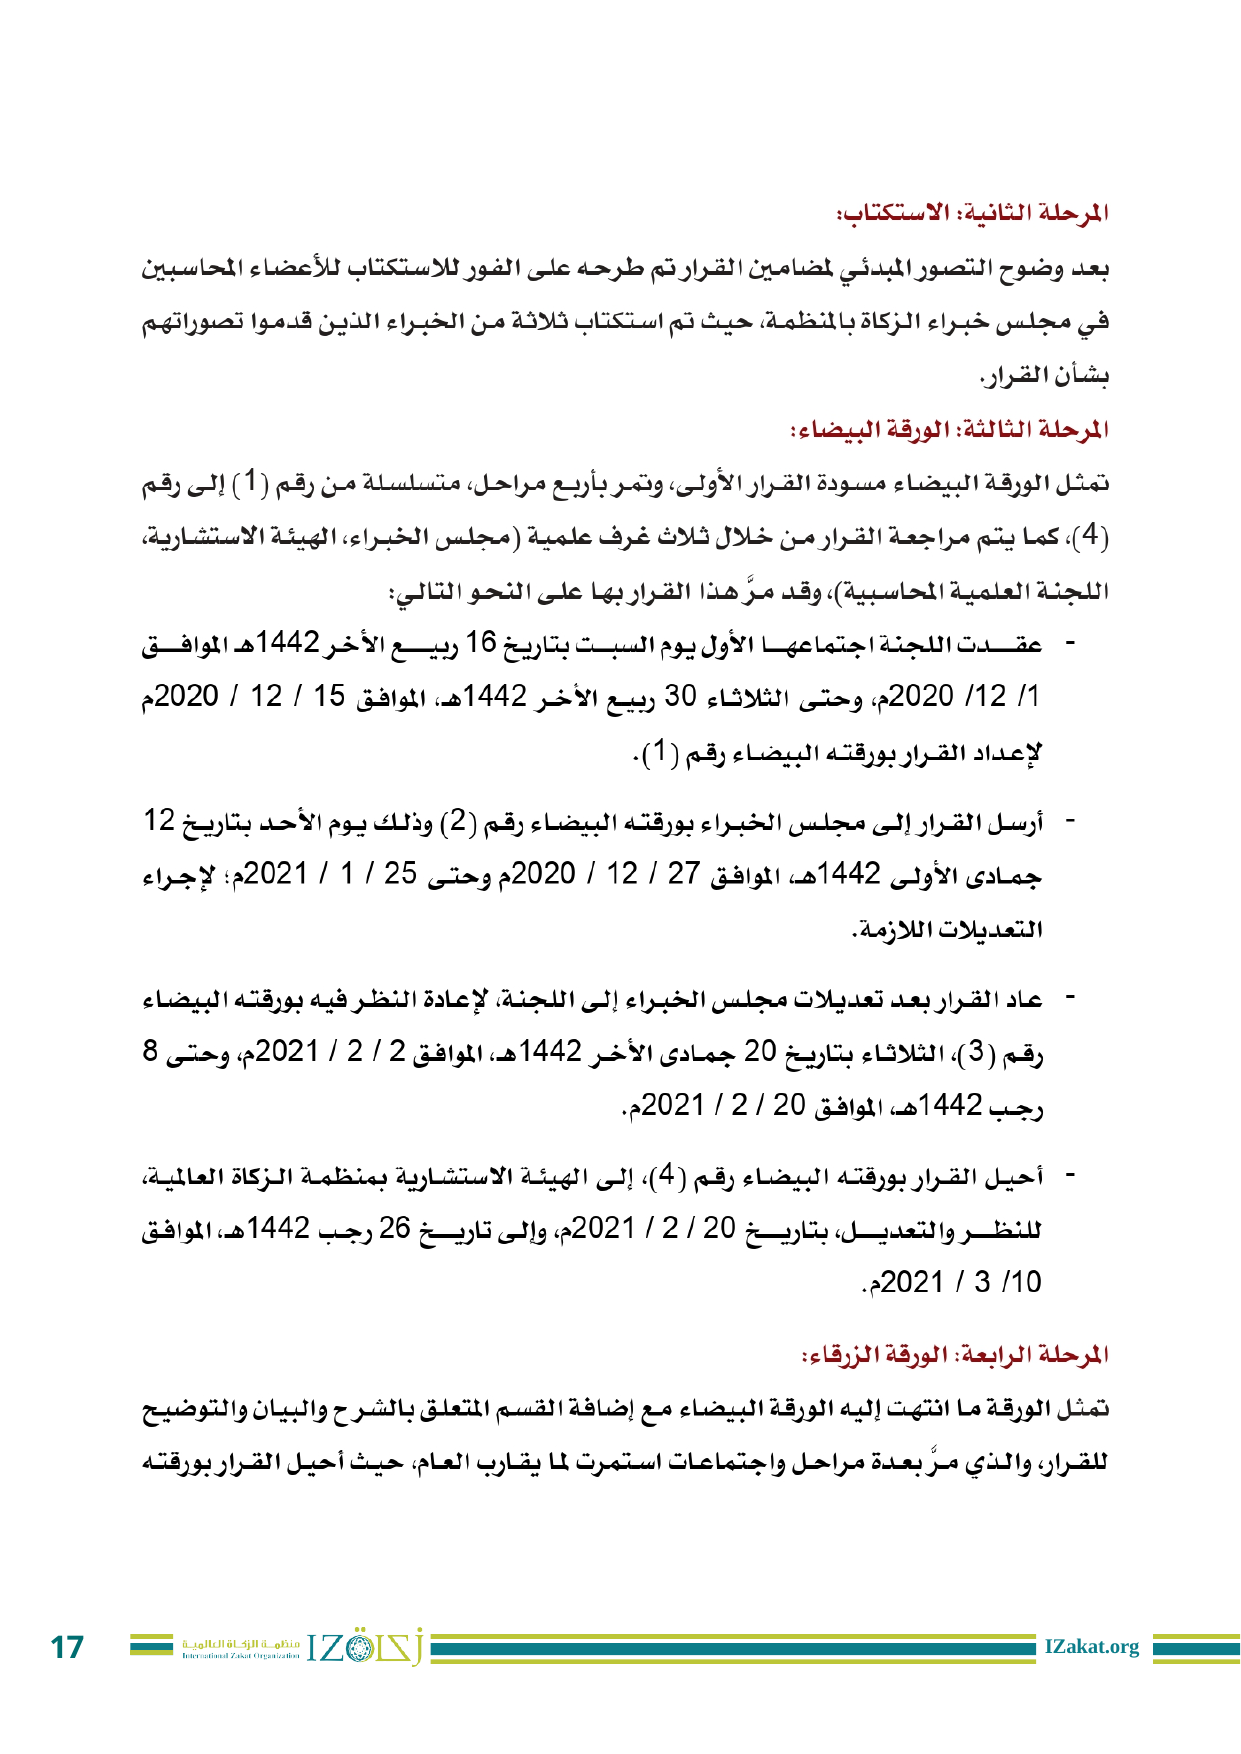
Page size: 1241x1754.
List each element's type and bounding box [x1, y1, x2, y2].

picture [94, 192, 1137, 1502]
picture [182, 1627, 424, 1667]
